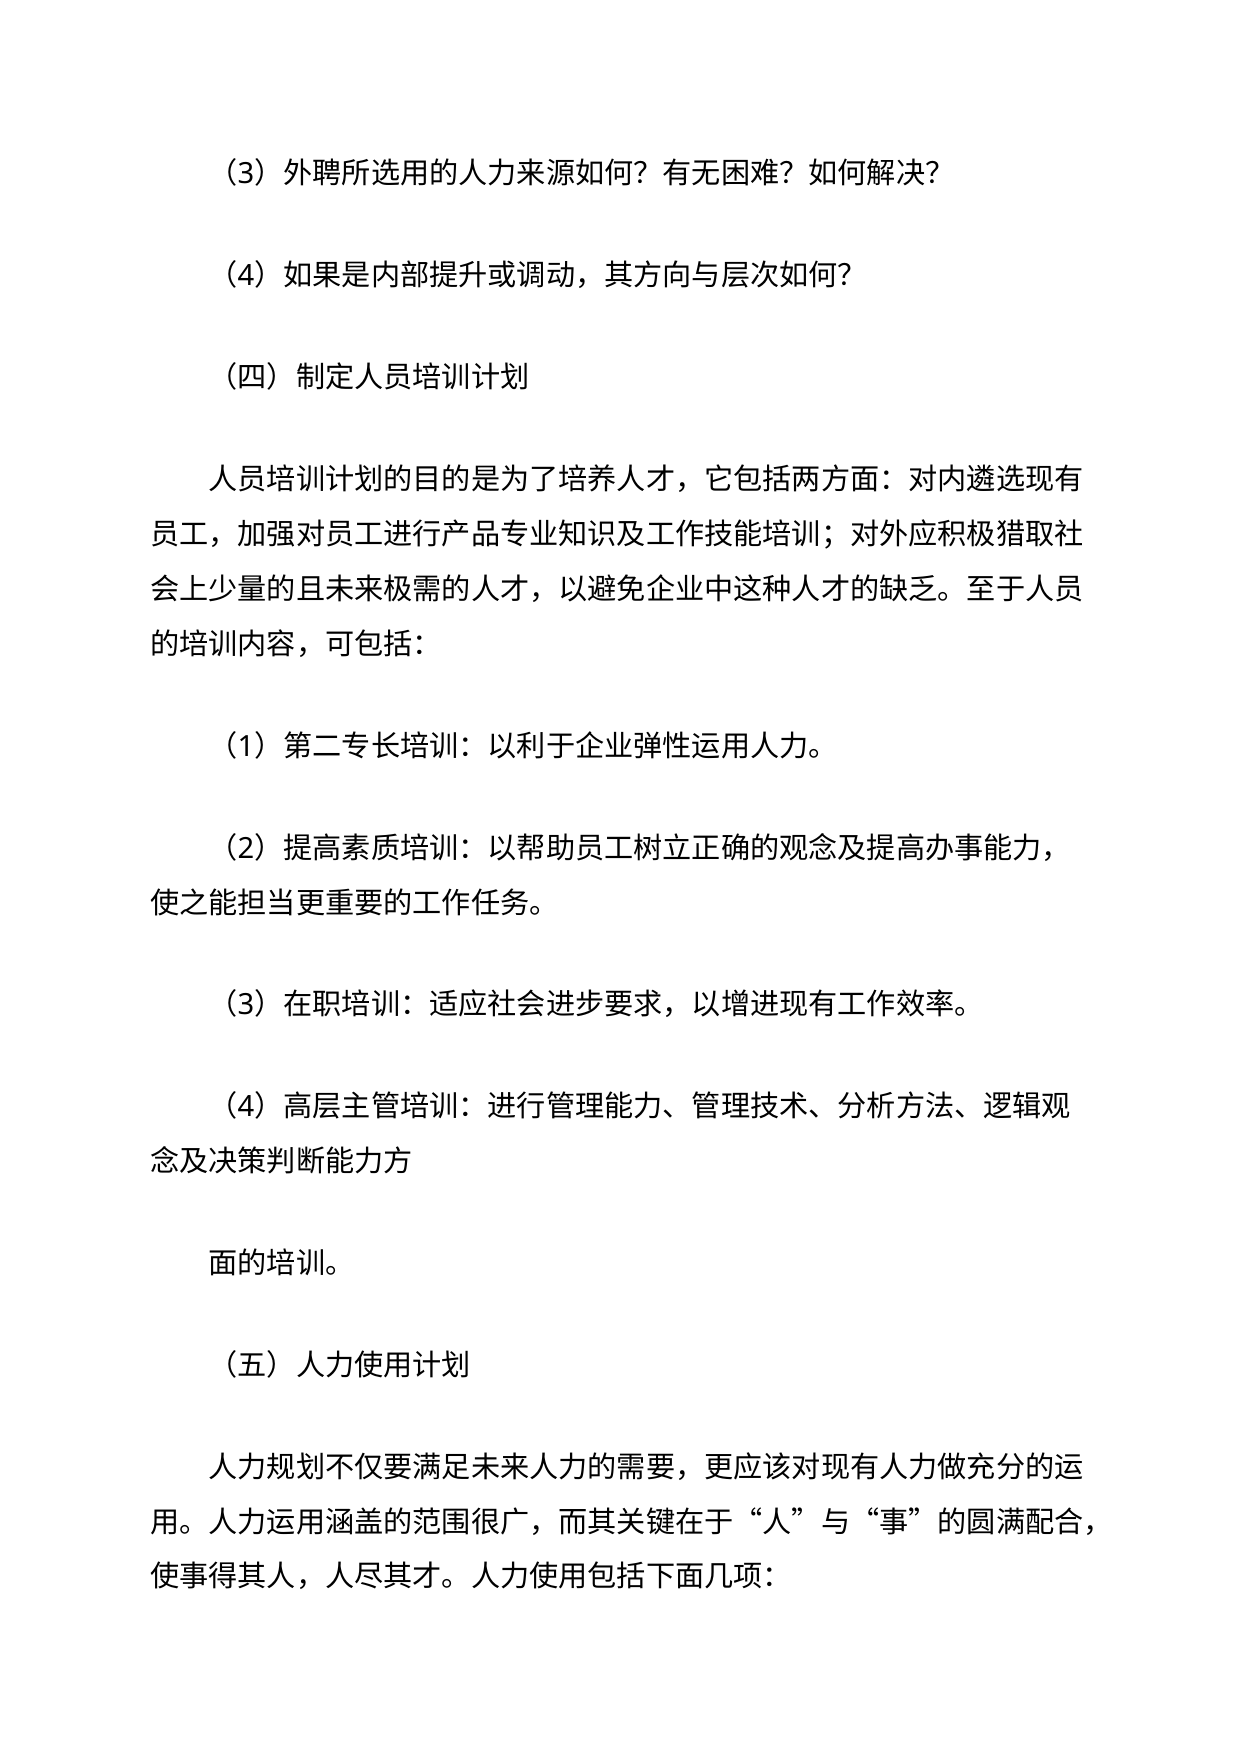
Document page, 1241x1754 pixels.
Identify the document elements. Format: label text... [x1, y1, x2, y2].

text 人力规划不仅要满足未来人力的需要，更应该对现有人力做充分的运用。人力运用涵盖的范围很广，而其关键在于“人”与“事”的圆满配合，使事得其人，人尽其才。人力使用包括下面几项： [150, 1443, 1090, 1595]
text 面的培训。 [150, 1240, 1090, 1282]
text （4）如果是内部提升或调动，其方向与层次如何？ [150, 252, 1090, 294]
text （2）提高素质培训：以帮助员工树立正确的观念及提高办事能力，使之能担当更重要的工作任务。 [150, 824, 1090, 921]
text （五）人力使用计划 [150, 1341, 1090, 1384]
text （3）在职培训：适应社会进步要求，以增进现有工作效率。 [150, 981, 1090, 1023]
text （四）制定人员培训计划 [150, 354, 1090, 396]
text 人员培训计划的目的是为了培养人才，它包括两方面：对内遴选现有员工，加强对员工进行产品专业知识及工作技能培训；对外应积极猎取社会上少量的且未来极需的人才，以避免企业中这种人才的缺乏。至于人员的培训内容，可包括： [150, 456, 1090, 663]
text （3）外聘所选用的人力来源如何？有无困难？如何解决？ [150, 150, 1090, 192]
text （1）第二专长培训：以利于企业弹性运用人力。 [150, 722, 1090, 764]
text （4）高层主管培训：进行管理能力、管理技术、分析方法、逻辑观念及决策判断能力方 [150, 1083, 1090, 1180]
